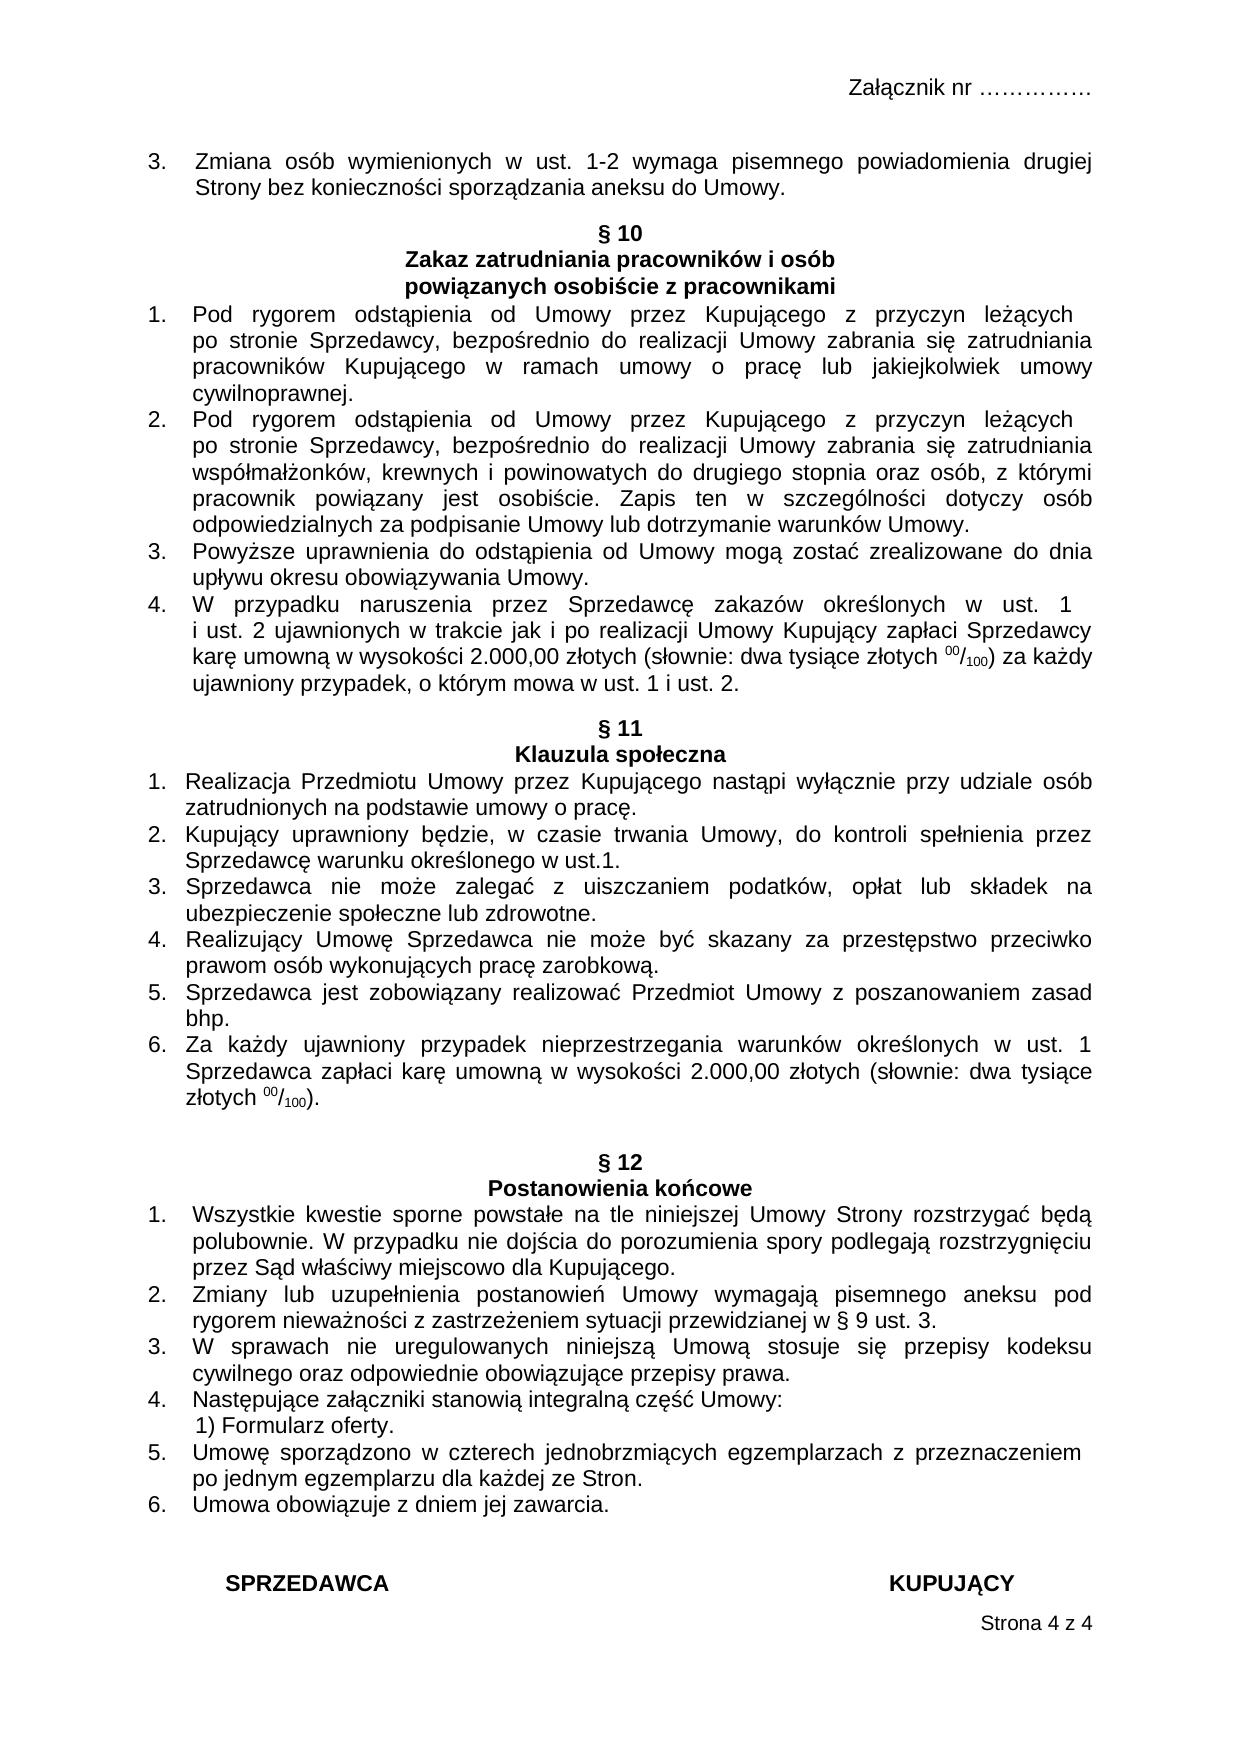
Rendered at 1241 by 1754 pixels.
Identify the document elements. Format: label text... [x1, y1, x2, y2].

text § 12 [148, 1149, 1093, 1175]
list Powyższe uprawnienia do odstąpienia od Umowy mogą zostać zrealizowane do dnia upływu okresu obowiązywania Umowy. [148, 538, 1093, 591]
text Zakaz zatrudniania pracowników i osób [148, 246, 1093, 272]
list W sprawach nie uregulowanych niniejszą Umową stosuje się przepisy kodeksu cywilnego oraz odpowiednie obowiązujące przepisy prawa. [148, 1333, 1093, 1386]
list Formularz oferty. [195, 1412, 1093, 1439]
text powiązanych osobiście z pracownikami [148, 273, 1093, 299]
text § 11 [148, 715, 1093, 741]
text SPRZEDAWCA KUPUJĄCY [148, 1570, 1093, 1597]
text Klauzula społeczna [148, 741, 1093, 768]
list Umowa obowiązuje z dniem jej zawarcia. [148, 1491, 1093, 1518]
list Sprzedawca jest zobowiązany realizować Przedmiot Umowy z poszanowaniem zasad bhp. [148, 979, 1093, 1031]
list Wszystkie kwestie sporne powstałe na tle niniejszej Umowy Strony rozstrzygać będą polubownie. W przypadku nie dojścia do porozumienia spory podlegają rozstrzygnięciu przez Sąd właściwy miejscowo dla Kupującego. [148, 1201, 1093, 1281]
list Zmiany lub uzupełnienia postanowień Umowy wymagają pisemnego aneksu pod rygorem nieważności z zastrzeżeniem sytuacji przewidzianej w § 9 ust. 3. [148, 1281, 1093, 1333]
list W przypadku naruszenia przez Sprzedawcę zakazów określonych w ust. 1 i ust. 2 ujawnionych w trakcie jak i po realizacji Umowy Kupujący zapłaci Sprzedawcy karę umowną w wysokości 2.000,00 złotych (słownie: dwa tysiące złotych 00/100) za każdy ujawniony przypadek, o którym mowa w ust. 1 i ust. 2. [148, 591, 1093, 696]
list Następujące załączniki stanowią integralną część Umowy: [148, 1386, 1093, 1412]
list Pod rygorem odstąpienia od Umowy przez Kupującego z przyczyn leżących po stronie Sprzedawcy, bezpośrednio do realizacji Umowy zabrania się zatrudniania pracowników Kupującego w ramach umowy o pracę lub jakiejkolwiek umowy cywilnoprawnej. [148, 301, 1093, 406]
text § 10 [148, 219, 1093, 246]
list Umowę sporządzono w czterech jednobrzmiących egzemplarzach z przeznaczeniem po jednym egzemplarzu dla każdej ze Stron. [148, 1439, 1093, 1491]
list Realizujący Umowę Sprzedawca nie może być skazany za przestępstwo przeciwko prawom osób wykonujących pracę zarobkową. [148, 926, 1093, 979]
list Sprzedawca nie może zalegać z uiszczaniem podatków, opłat lub składek na ubezpieczenie społeczne lub zdrowotne. [148, 873, 1093, 926]
list Realizacja Przedmiotu Umowy przez Kupującego nastąpi wyłącznie przy udziale osób zatrudnionych na podstawie umowy o pracę. [148, 768, 1093, 821]
list Zmiana osób wymienionych w ust. 1-2 wymaga pisemnego powiadomienia drugiej Strony bez konieczności sporządzania aneksu do Umowy. [148, 148, 1093, 200]
list Za każdy ujawniony przypadek nieprzestrzegania warunków określonych w ust. 1 Sprzedawca zapłaci karę umowną w wysokości 2.000,00 złotych (słownie: dwa tysiące złotych 00/100). [148, 1031, 1093, 1110]
text Postanowienia końcowe [148, 1175, 1093, 1201]
list Kupujący uprawniony będzie, w czasie trwania Umowy, do kontroli spełnienia przez Sprzedawcę warunku określonego w ust.1. [148, 821, 1093, 873]
list Pod rygorem odstąpienia od Umowy przez Kupującego z przyczyn leżących po stronie Sprzedawcy, bezpośrednio do realizacji Umowy zabrania się zatrudniania współmałżonków, krewnych i powinowatych do drugiego stopnia oraz osób, z którymi pracownik powiązany jest osobiście. Zapis ten w szczególności dotyczy osób odpowiedzialnych za podpisanie Umowy lub dotrzymanie warunków Umowy. [148, 406, 1093, 538]
